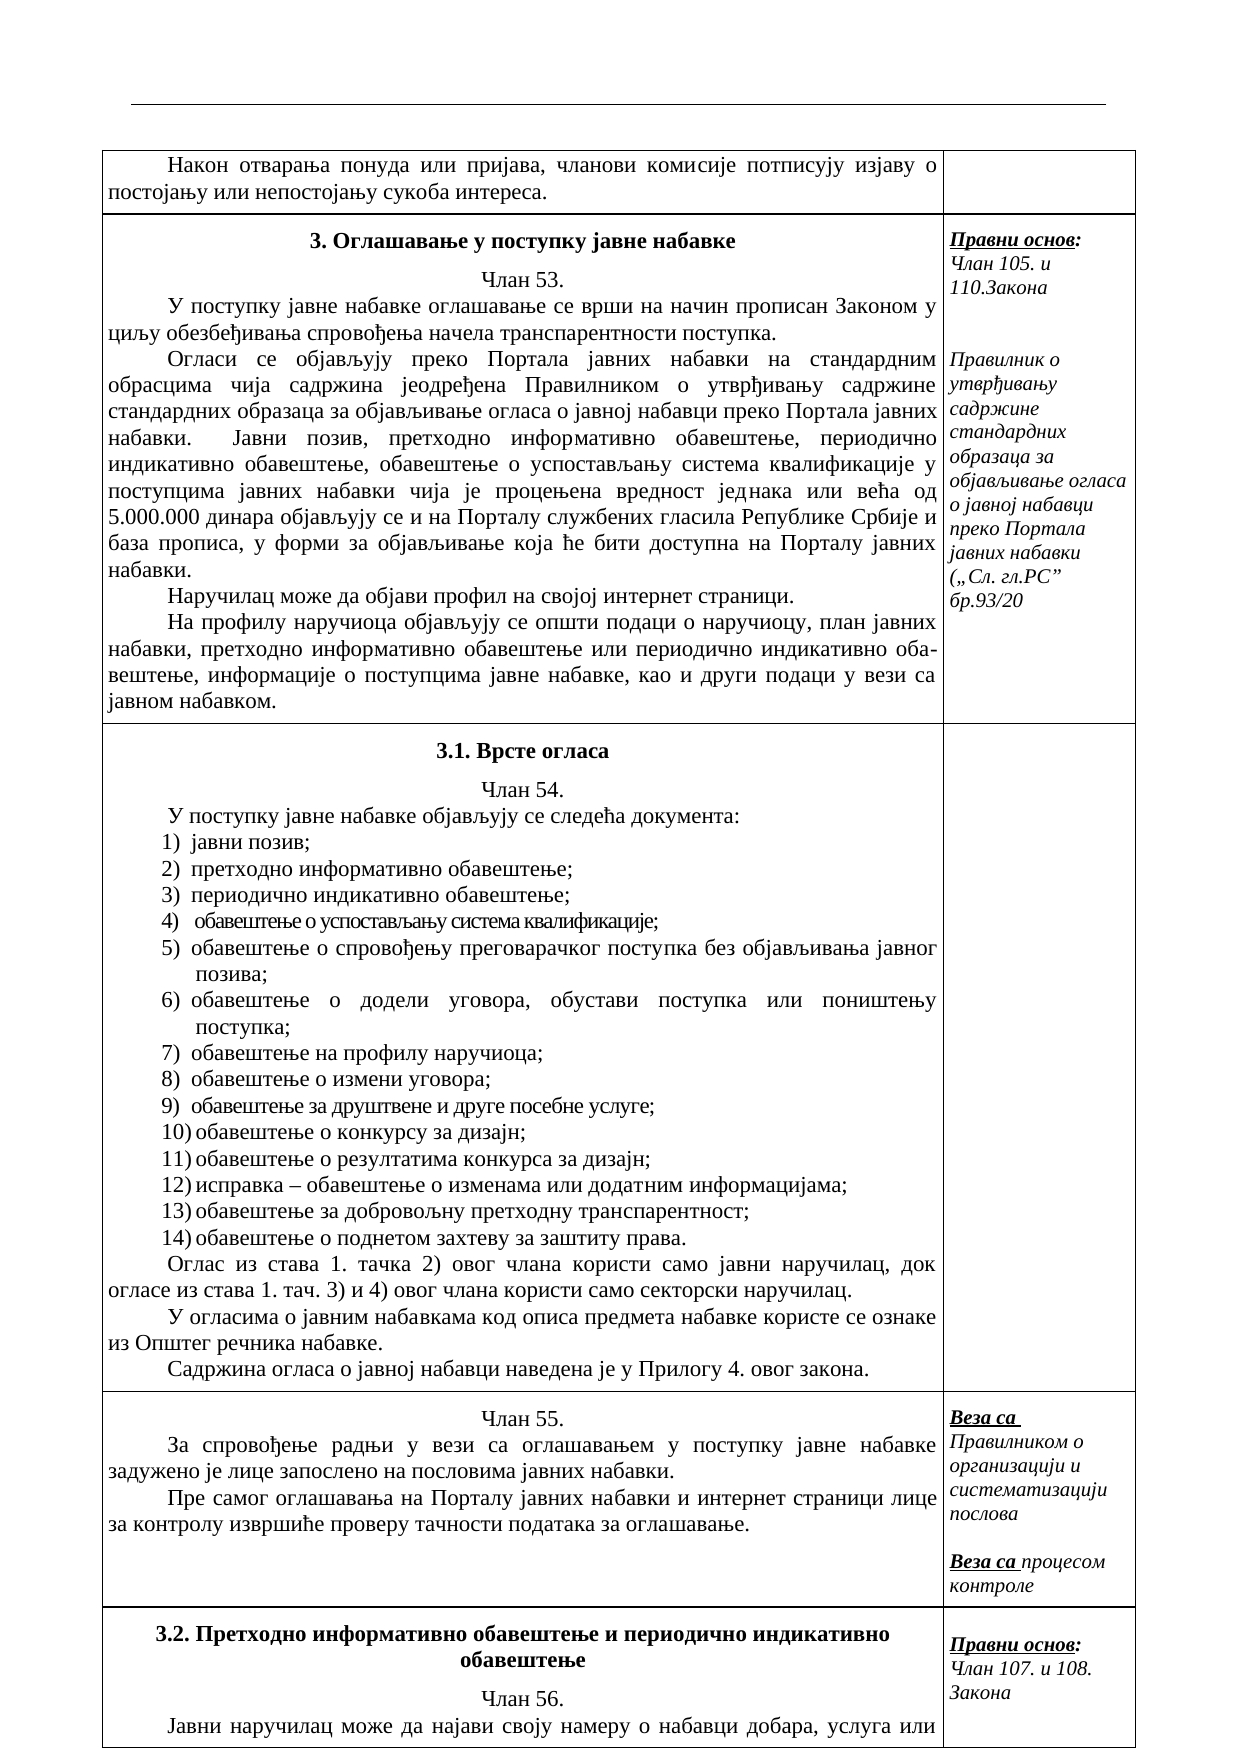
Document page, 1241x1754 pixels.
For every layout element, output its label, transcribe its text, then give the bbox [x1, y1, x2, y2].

table_cell Правни основ: Члан 105. и 110.Закона Правилник о утврђивању садржине стандардних образаца за објављивање огласа о јавној набавци преко Портала јавних набавки („Сл. гл.РС” бр.93/20 [944, 215, 1135, 723]
table_cell Веза са Правилником о организацији и систематизацији послова Веза са процесом контроле [944, 1392, 1135, 1606]
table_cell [944, 1608, 1135, 1747]
table_cell Члан 55. За спровођење радњи у вези са оглашавањем у поступку јавне набавке задужено је лице запослено на пословима јавних набавки. Пре самог оглашавања на Порталу јавних набавки и интернет страници лице за контролу извршиће проверу тачности података за оглашавање. [103, 1392, 943, 1606]
table_cell 3.1. Врсте огласа Члан 54. У поступку јавне набавке објављују се следећа документа: јавни позив; претходно информативно обавештење; периодично индикативно обавештење; обавештење о успостављању система квалификациje; обавештење о спровођењу преговарачког поступка без објављивања јавног позива; обавештење о додели уговора, обустави поступка или поништењу поступка; обавештење на профилу наручиоца; обавештење о измени уговора; обавештење за друштвене и друге посебне услуге; обавештење о конкурсу за дизајн; обавештење о резултатима конкурса за дизајн; исправка – обавештење о изменама или додатним информацијама; обавештење за добровољну претходну транспарентност; обавештење о поднетом захтеву за заштиту права. Оглас из става 1. тачка 2) овог члана користи само јавни наручилац, док огласе из става 1. тач. 3) и 4) овог члана користи само секторски наручилац. У огласима о јавним набавкама код описа предмета набавке користе се ознаке из Општег речника набавке. Садржина огласа о јавној набавци наведена је у Прилогу 4. овог закона. [103, 724, 943, 1391]
table_cell [944, 724, 1135, 1391]
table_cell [103, 1608, 943, 1747]
table_cell 3. Оглашавање у поступку јавне набавке Члан 53. У поступку јавне набавке оглашавање се врши на начин прописан Законом у циљу обезбеђивања спровођења начела транспарентности поступка. Огласи се објављују преко Портала јавних набавки на стандардним обрасцима чија садржина јеодређена Правилником о утврђивању садржине стандардних образаца за објављивање огласа о јавној набавци преко Портала јавних набавки. Јавни позив, претходно информативно обавештење, периодично индикативно обавештење, обавештење о успостављању система квалификациje у поступцима јавних набавки чија је процењена вредност једнака или већа од 5.000.000 динара објављују се и на Порталу службених гласила Републике Србије и база прописа, у форми за објављивање којa ће бити доступна на Порталу јавних набавки. Наручилац може да објави профил на својој интернет страници. На профилу наручиоца објављују се општи подаци о наручиоцу, план јавних набавки, претходно информативно обавештење или периодично индикативно обавештење, информације о поступцима јавне набавке, као и други подаци у вези са јавном набавком. [103, 215, 943, 723]
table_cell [103, 151, 943, 213]
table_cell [944, 151, 1135, 213]
